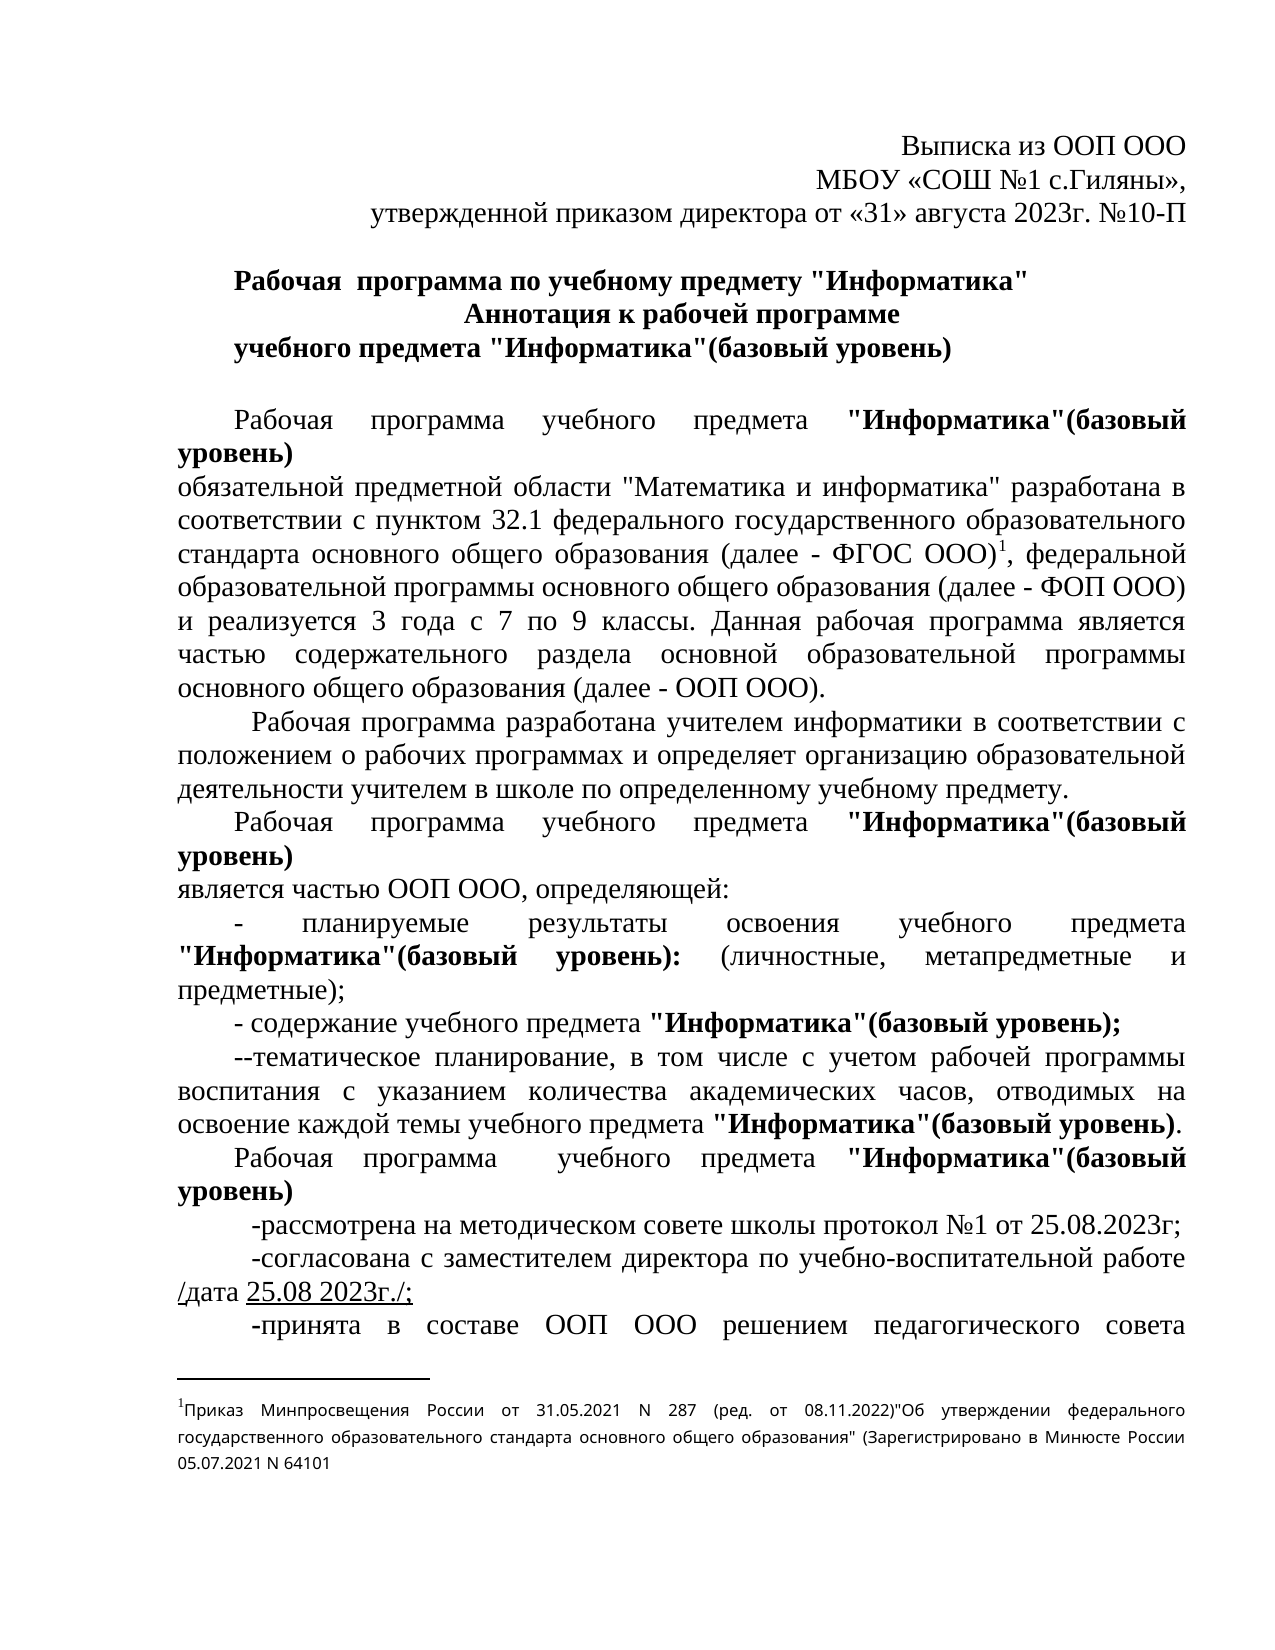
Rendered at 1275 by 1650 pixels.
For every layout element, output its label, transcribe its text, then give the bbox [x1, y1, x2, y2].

text учебного предмета "Информатика"(базовый уровень) [177, 330, 1186, 363]
text Выписка из ООП ООО [177, 128, 1186, 162]
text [177, 1307, 1186, 1341]
text Рабочая программа учебного предмета "Информатика"(базовый уровень) [177, 804, 1186, 871]
text - содержание учебного предмета "Информатика"(базовый уровень); [177, 1006, 1186, 1039]
text --тематическое планирование, в том числе с учетом рабочей программы воспитания с указанием количества академических часов, отводимых на освоение каждой темы учебного предмета "Информатика"(базовый уровень). [177, 1039, 1186, 1140]
text - планируемые результаты освоения учебного предмета "Информатика"(базовый уровень): (личностные, метапредметные и предметные); [177, 905, 1186, 1006]
text Рабочая программа разработана учителем информатики в соответствии с положением о рабочих программах и определяет организацию образовательной деятельности учителем в школе по определенному учебному предмету. [177, 704, 1186, 804]
text является частью ООП ООО, определяющей: [177, 871, 1186, 905]
text МБОУ «СОШ №1 с.Гиляны», [177, 162, 1186, 196]
text Рабочая программа по учебному предмету "Информатика" [177, 263, 1186, 296]
text Рабочая программа учебного предмета "Информатика"(базовый уровень) [177, 1140, 1186, 1207]
text утвержденной приказом директора от «31» августа 2023г. №10-П [177, 196, 1186, 229]
text Рабочая программа учебного предмета "Информатика"(базовый уровень) [177, 402, 1186, 469]
text -рассмотрена на методическом совете школы протокол №1 от 25.08.2023г; [177, 1207, 1186, 1240]
text обязательной предметной области "Математика и информатика" разработана в соответствии с пунктом 32.1 федерального государственного образовательного стандарта основного общего образования (далее - ФГОС ООО), федеральной образовательной программы основного общего образования (далее - ФОП ООО) и реализуется 3 года с 7 по 9 классы. Данная рабочая программа является частью содержательного раздела основной образовательной программы основного общего образования (далее - ООП ООО). [177, 469, 1186, 704]
text Аннотация к рабочей программе [177, 296, 1186, 330]
text -согласована с заместителем директора по учебно-воспитательной работе /дата 25.08 2023г./; [177, 1240, 1186, 1307]
